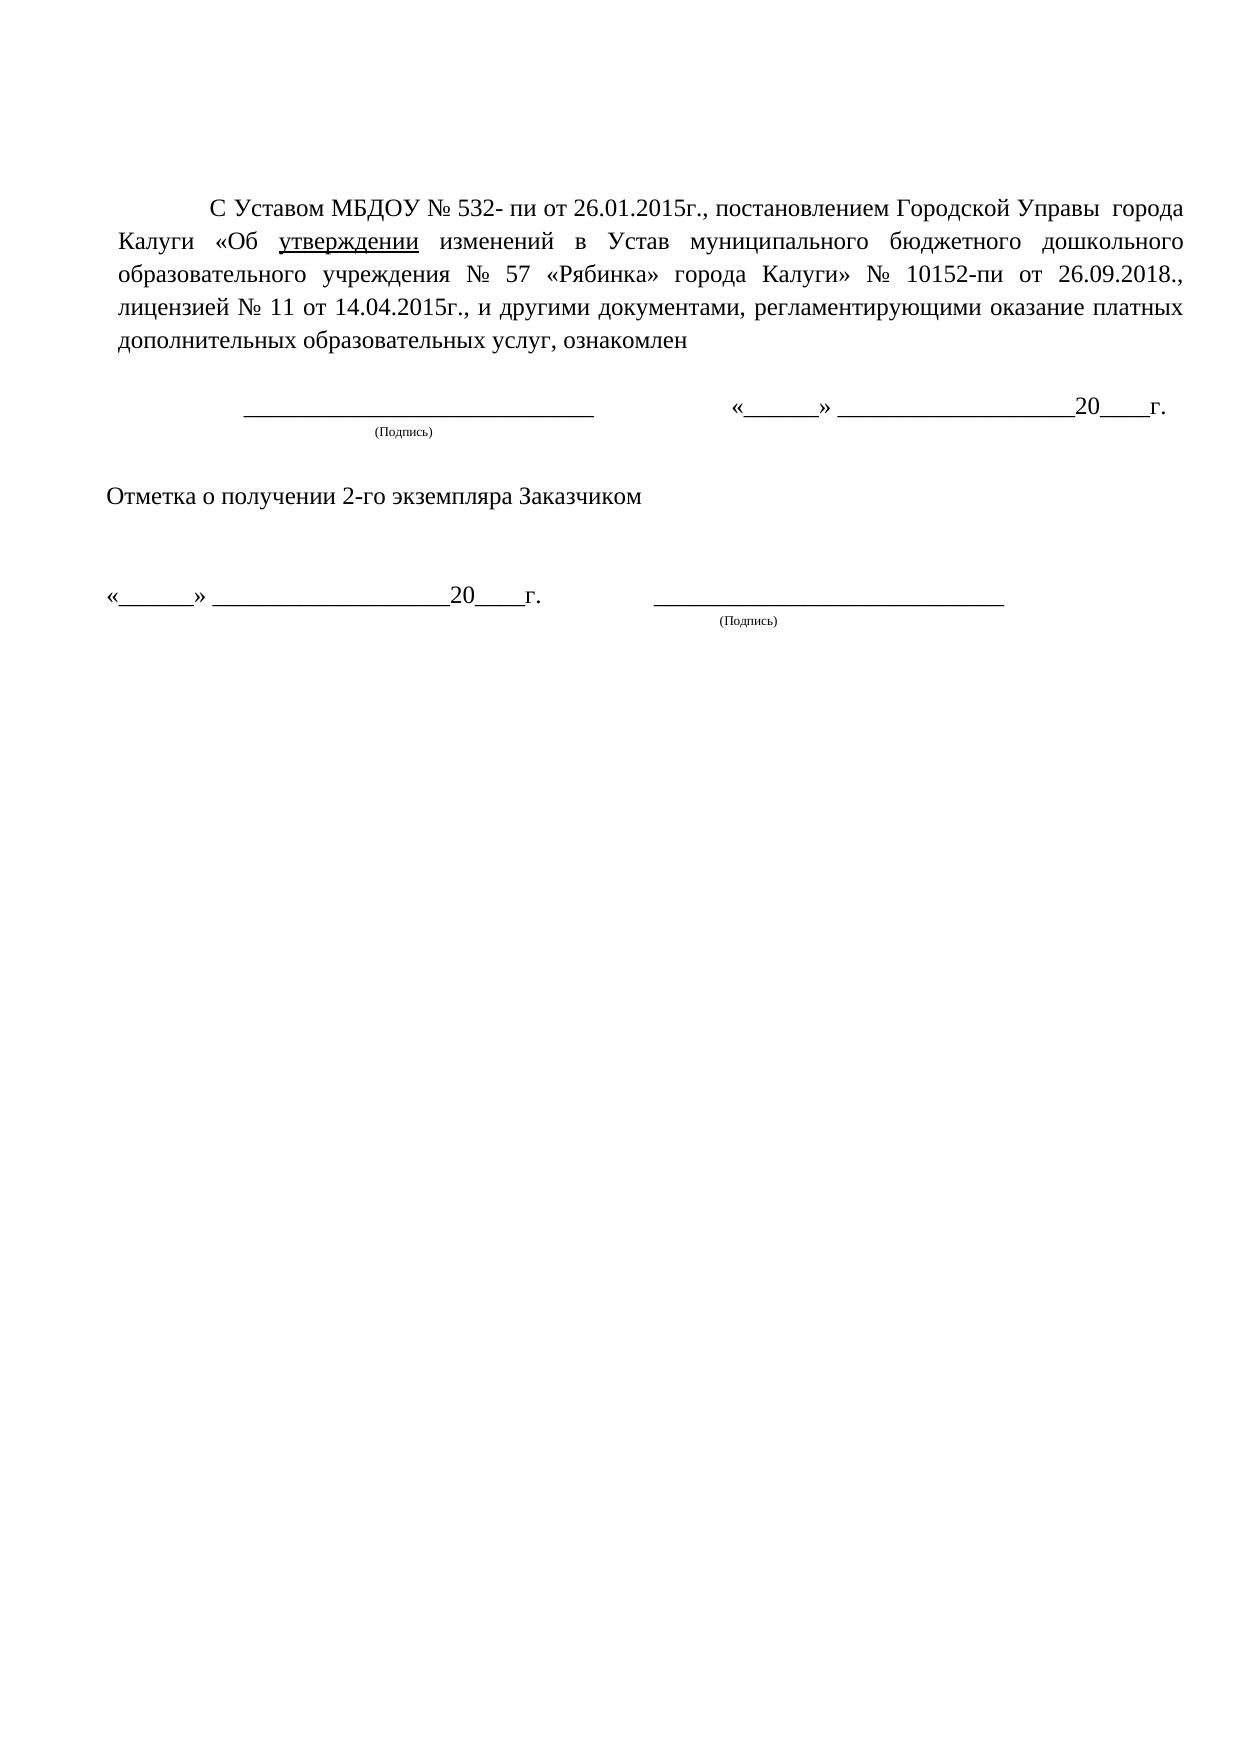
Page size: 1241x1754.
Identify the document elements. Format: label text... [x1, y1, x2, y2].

text ____________________________ «______» ___________________20____г. [106, 391, 1184, 420]
text «______» ___________________20____г. ____________________________ [106, 580, 1184, 609]
text Отметка о получении 2-го экземпляра Заказчиком [106, 481, 1184, 510]
text (Подпись) [106, 613, 1184, 639]
text С Уставом МБДОУ № 532- пи от 26.01.2015г., постановлением Городской Управы города Калуги «Об утверждении изменений в Устав муниципального бюджетного дошкольного образовательного учреждения № 57 «Рябинка» города Калуги» № 10152-пи от 26.09.2018., лицензией № 11 от 14.04.2015г., и другими документами, регламентирующими оказание платных дополнительных образовательных услуг, ознакомлен [118, 193, 1184, 354]
text (Подпись) [106, 424, 1184, 451]
